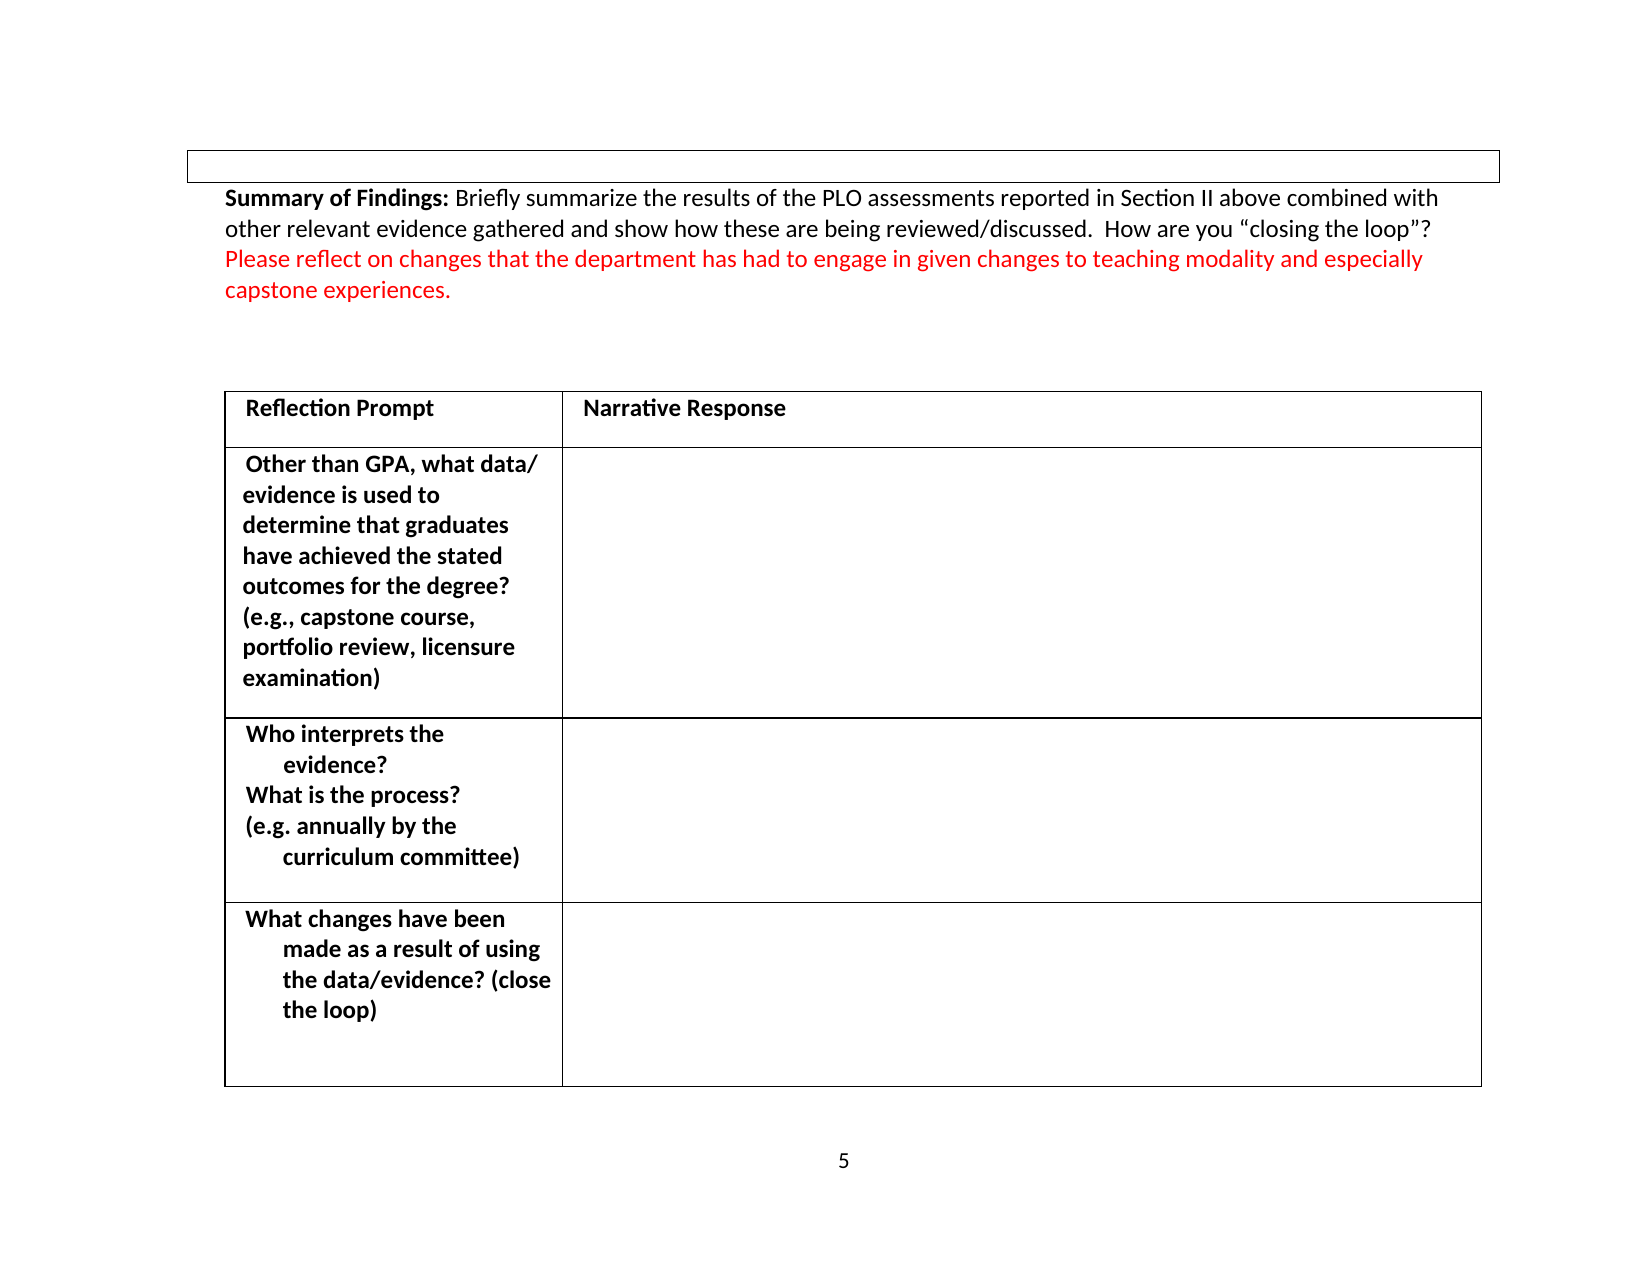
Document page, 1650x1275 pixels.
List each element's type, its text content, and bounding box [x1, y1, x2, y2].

text Please reflect on changes that the department has had to engage in given changes to teaching modality and especially capstone experiences. [225, 244, 1500, 305]
table_cell Who interprets the evidence? What is the process? (e.g. annually by the curriculum committee) [226, 719, 562, 902]
table_cell Other than GPA, what data/ evidence is used to determine that graduates have achieved the stated outcomes for the degree? (e.g., capstone course, portfolio review, licensure examination) [226, 448, 562, 717]
table_cell [563, 719, 1481, 902]
table_cell What changes have been made as a result of using the data/evidence? (close the loop) [226, 903, 562, 1086]
table_header [188, 151, 1499, 182]
table_header Narrative Response [563, 392, 1481, 447]
table_cell [563, 903, 1481, 1086]
table_header Reflection Prompt [226, 392, 562, 447]
text Summary of Findings: Briefly summarize the results of the PLO assessments reported in Section II above combined with other relevant evidence gathered and show how these are being reviewed/discussed. How are you “closing the loop”? [225, 183, 1500, 244]
table_cell [563, 448, 1481, 717]
